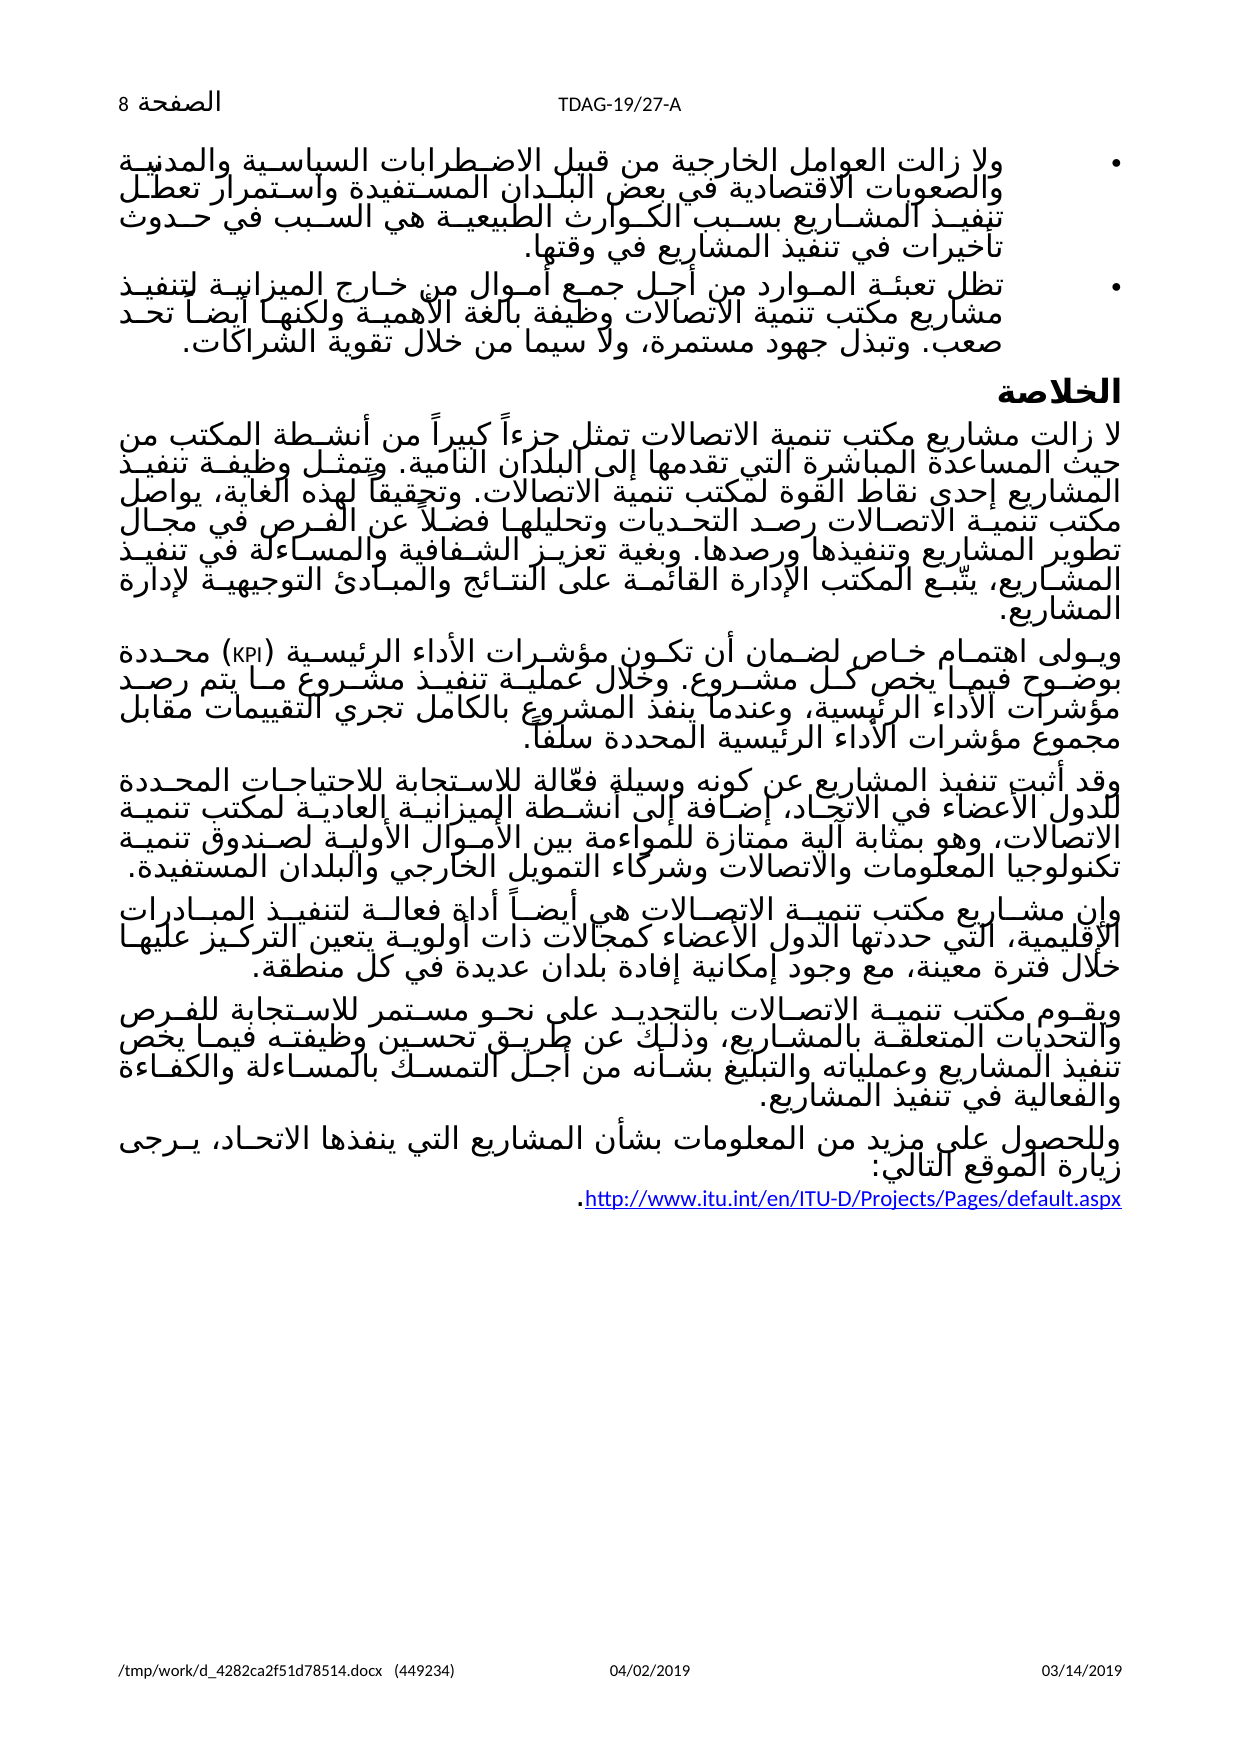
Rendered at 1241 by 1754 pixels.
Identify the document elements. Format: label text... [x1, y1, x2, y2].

text وإن مشاريع مكتب تنمية الاتصالات هي أيضاً أداة فعالة لتنفيذ المبادرات الإقليمية، التي حددتها الدول الأعضاء كمجالات ذات أولوية يتعين التركيز عليها خلال فترة معينة، مع وجود إمكانية إفادة بلدان عديدة في كل منطقة. [118, 897, 1122, 984]
text لا زالت مشاريع مكتب تنمية الاتصالات تمثل جزءاً كبيراً من أنشطة المكتب من حيث المساعدة المباشرة التي تقدمها إلى البلدان النامية. وتمثل وظيفة تنفيذ المشاريع إحدى نقاط القوة لمكتب تنمية الاتصالات. وتحقيقاً لهذه الغاية، يواصل مكتب تنمية الاتصالات رصد التحديات وتحليلها فضلاً عن الفرص في مجال تطوير المشاريع وتنفيذها ورصدها. وبغية تعزيز الشفافية والمساءلة في تنفيذ المشاريع، يتّبع المكتب الإدارة القائمة على النتائج والمبادئ التوجيهية لإدارة المشاريع. [118, 422, 1122, 626]
text وللحصول على مزيد من المعلومات بشأن المشاريع التي ينفذها الاتحاد، يرجى زيارة الموقع التالي: http://www.itu.int/en/ITU-D/Projects/Pages/default.aspx. [118, 1126, 1122, 1213]
text ويولى اهتمام خاص لضمان أن تكون مؤشرات الأداء الرئيسية (KPI) محددة بوضوح فيما يخص كل مشروع. وخلال عملية تنفيذ مشروع ما يتم رصد مؤشرات الأداء الرئيسية، وعندما ينفذ المشروع بالكامل تجري التقييمات مقابل مجموع مؤشرات الأداء الرئيسية المحددة سلفاً. [118, 639, 1122, 755]
text وقد أثبت تنفيذ المشاريع عن كونه وسيلة فعّالة للاستجابة للاحتياجات المحددة للدول الأعضاء في الاتحاد، إضافة إلى أنشطة الميزانية العادية لمكتب تنمية الاتصالات، وهو بمثابة آلية ممتازة للمواءمة بين الأموال الأولية لصندوق تنمية تكنولوجيا المعلومات والاتصالات وشركاء التمويل الخارجي والبلدان المستفيدة. [118, 768, 1122, 884]
text ولا زالت العوامل الخارجية من قبيل الاضطرابات السياسية والمدنية والصعوبات الاقتصادية في بعض البلدان المستفيدة واستمرار تعطّل تنفيذ المشاريع بسبب الكوارث الطبيعية هي السبب في حدوث تأخيرات في تنفيذ المشاريع في وقتها. [118, 148, 1122, 264]
text تظل تعبئة الموارد من أجل جمع أموال من خارج الميزانية لتنفيذ مشاريع مكتب تنمية الاتصالات وظيفة بالغة الأهمية ولكنها أيضاً تحد صعب. وتبذل جهود مستمرة، ولا سيما من خلال تقوية الشراكات. [118, 273, 1122, 360]
text ويقوم مكتب تنمية الاتصالات بالتجديد على نحو مستمر للاستجابة للفرص والتحديات المتعلقة بالمشاريع، وذلك عن طريق تحسين وظيفته فيما يخص تنفيذ المشاريع وعملياته والتبليغ بشأنه من أجل التمسك بالمساءلة والكفاءة والفعالية في تنفيذ المشاريع. [118, 997, 1122, 1113]
subtitle الخلاصة [118, 379, 1122, 410]
